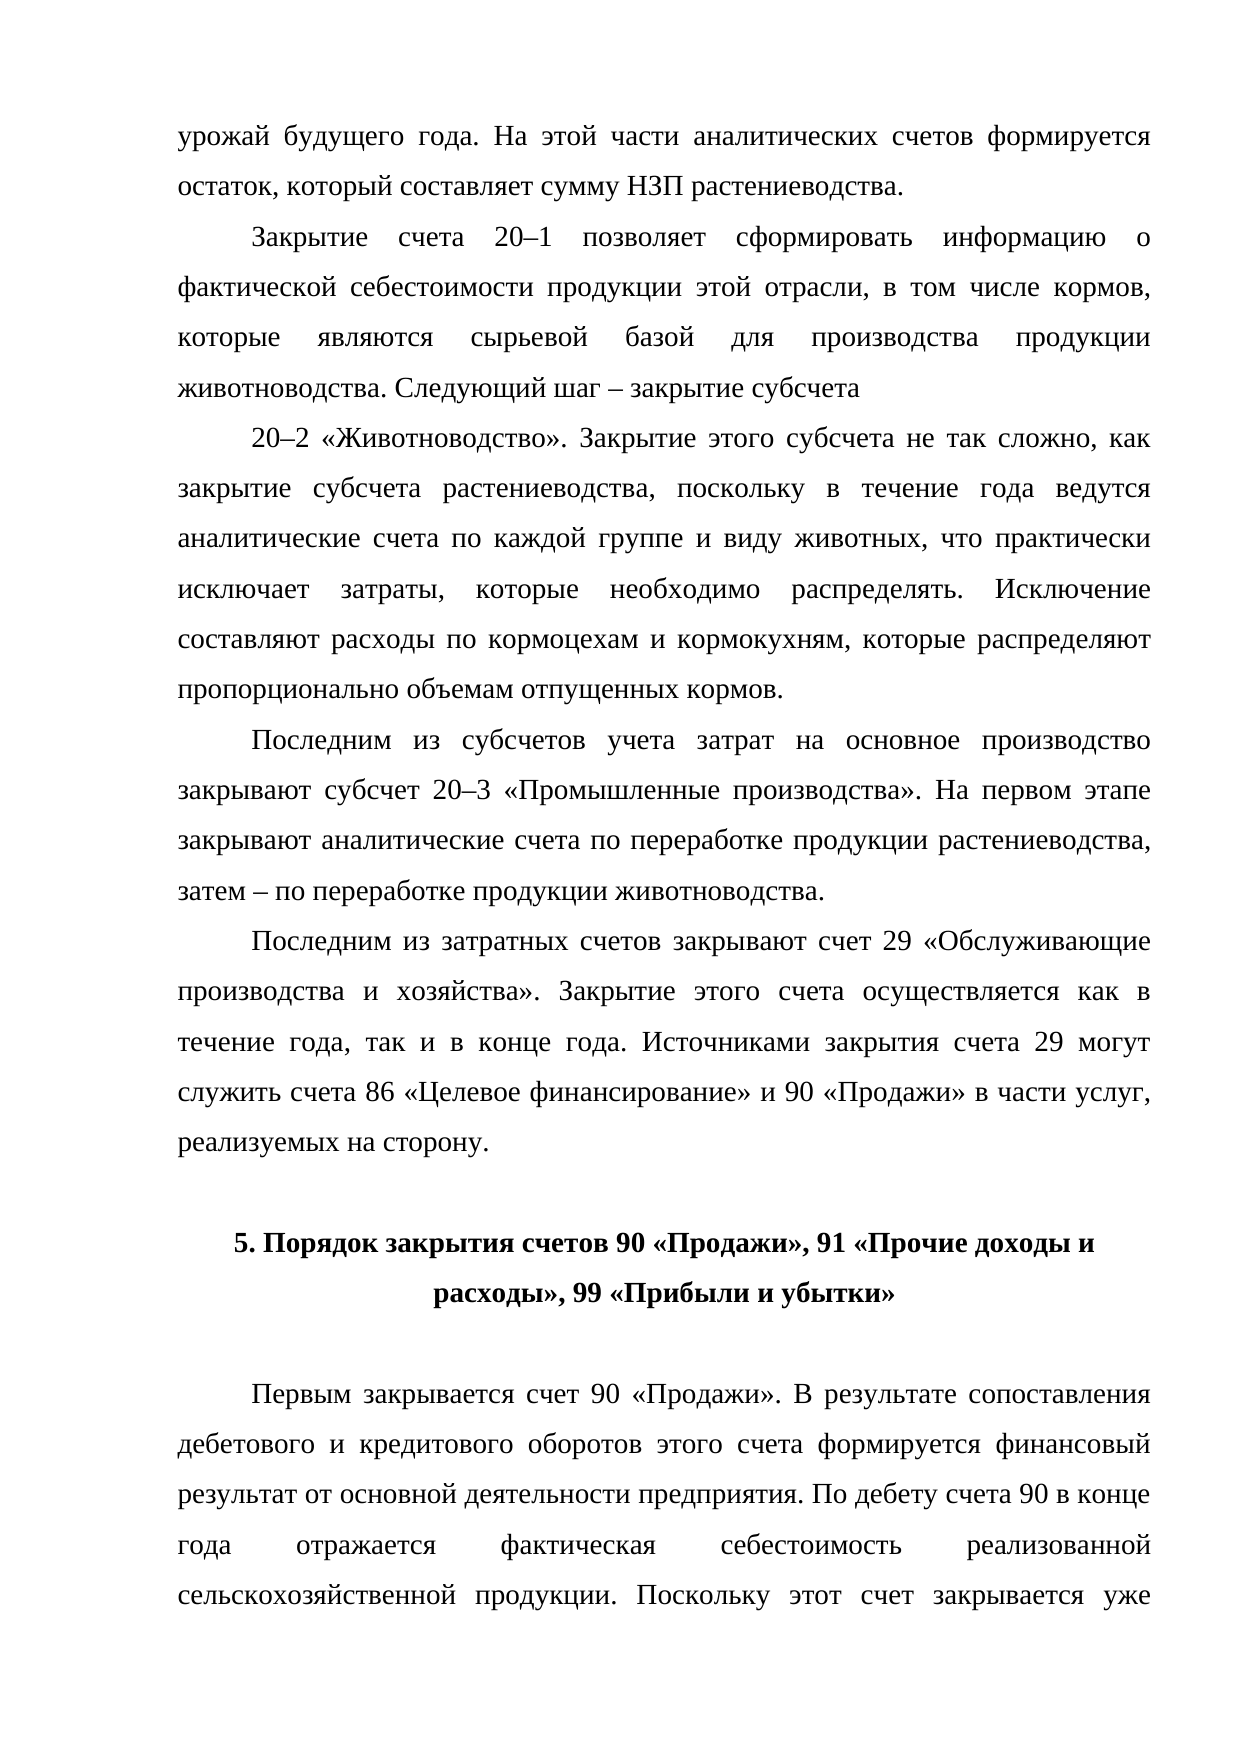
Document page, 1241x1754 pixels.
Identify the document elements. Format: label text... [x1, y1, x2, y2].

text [177, 1376, 1152, 1611]
text 20–2 «Животноводство». Закрытие этого субсчета не так сложно, как закрытие субсчета растениеводства, поскольку в течение года ведутся аналитические счета по каждой группе и виду животных, что практически исключает затраты, которые необходимо распределять. Исключение составляют расходы по кормоцехам и кормокухням, которые распределяют пропорционально объемам отпущенных кормов. [177, 420, 1152, 705]
text Последним из затратных счетов закрывают счет 29 «Обслуживающие производства и хозяйства». Закрытие этого счета осуществляется как в течение года, так и в конце года. Источниками закрытия счета 29 могут служить счета 86 «Целевое финансирование» и 90 «Продажи» в части услуг, реализуемых на сторону. [177, 923, 1152, 1158]
text Последним из субсчетов учета затрат на основное производство закрывают субсчет 20–3 «Промышленные производства». На первом этапе закрывают аналитические счета по переработке продукции растениеводства, затем – по переработке продукции животноводства. [177, 722, 1152, 906]
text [177, 118, 1152, 202]
text Закрытие счета 20–1 позволяет сформировать информацию о фактической себестоимости продукции этой отрасли, в том числе кормов, которые являются сырьевой базой для производства продукции животноводства. Следующий шаг – закрытие субсчета [177, 219, 1152, 403]
subtitle 5. Порядок закрытия счетов 90 «Продажи», 91 «Прочие доходы и расходы», 99 «Прибыли и убытки» [177, 1225, 1152, 1309]
